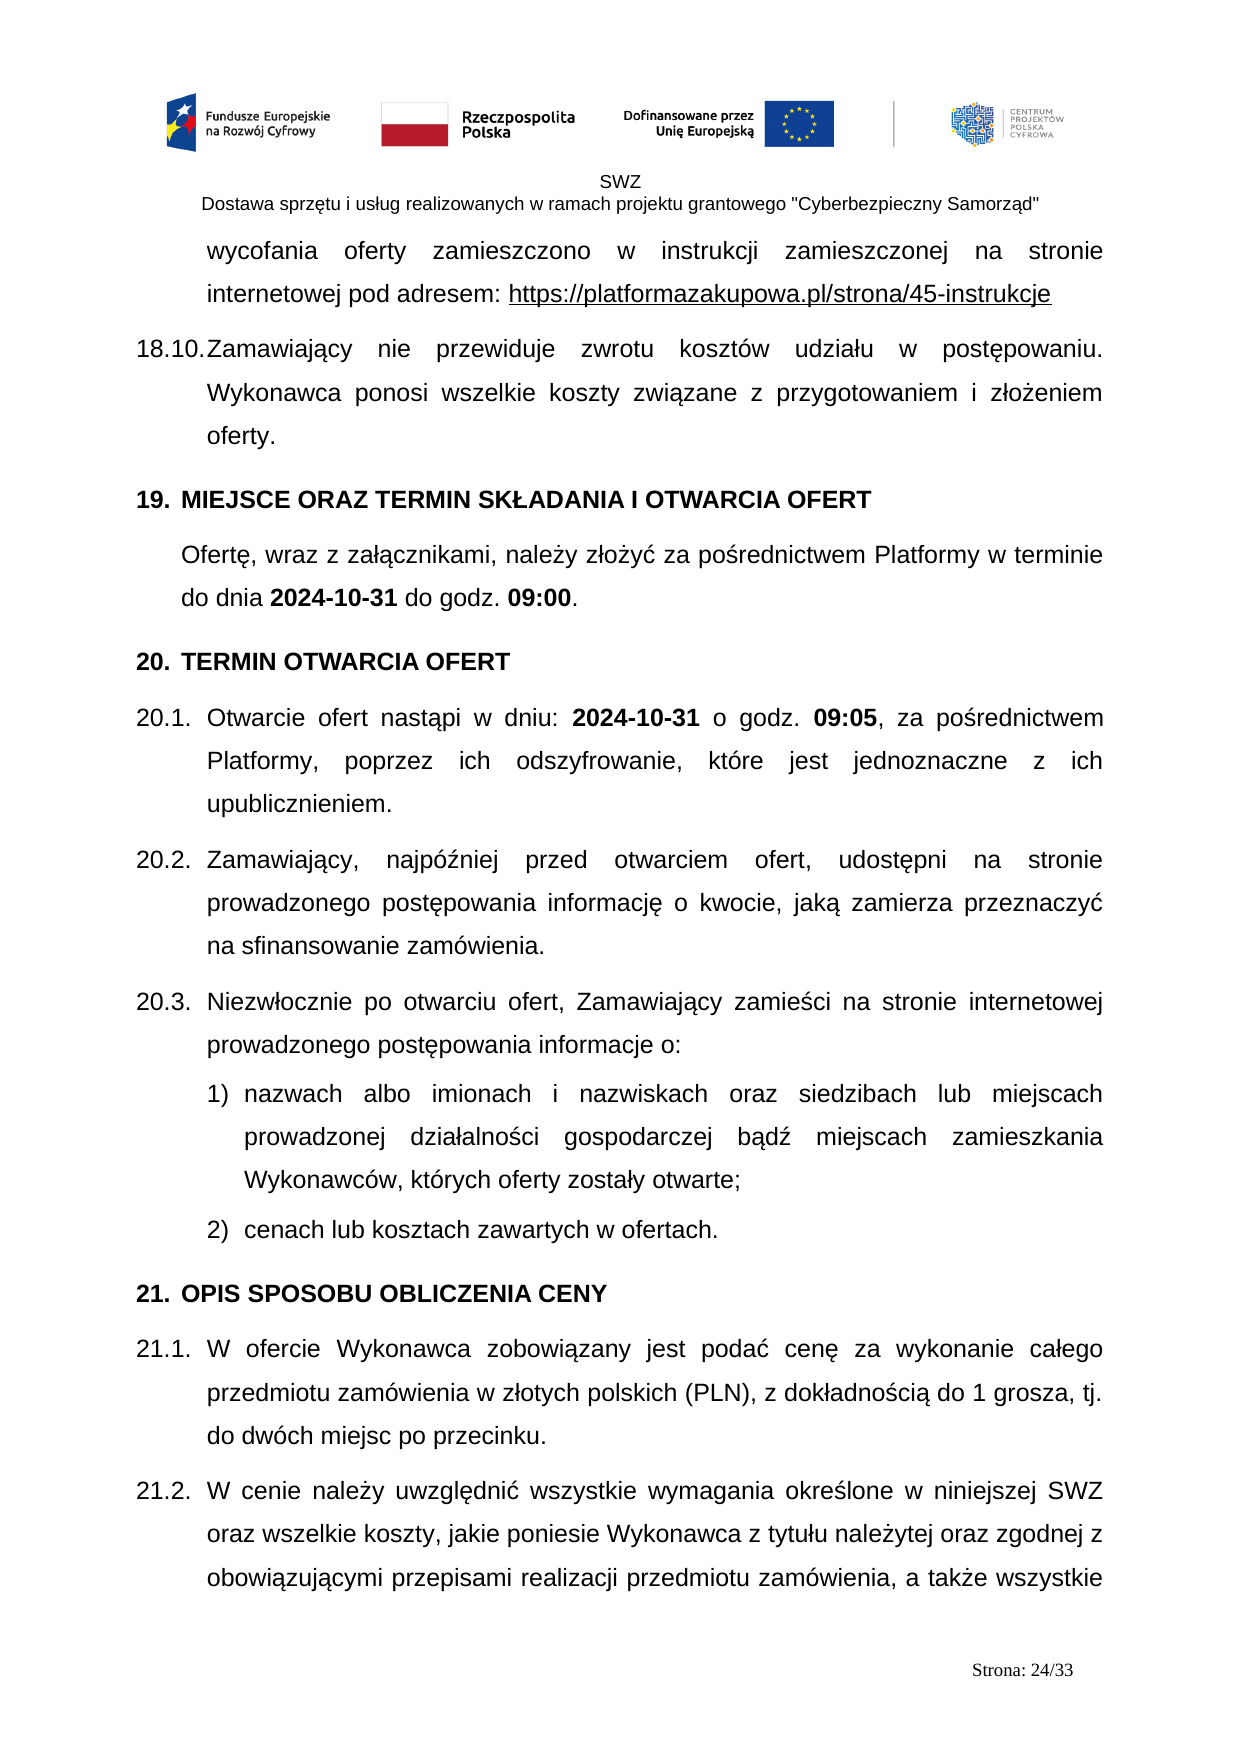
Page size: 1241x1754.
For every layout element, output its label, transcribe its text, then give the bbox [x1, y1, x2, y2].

subtitle termin otwarcia ofert [136, 647, 1104, 676]
subtitle W ofercie Wykonawca zobowiązany jest podać cenę za wykonanie całego przedmiotu zamówienia w złotych polskich (PLN), z dokładnością do 1 grosza, tj. do dwóch miejsc po przecinku. [136, 1334, 1104, 1449]
picture [147, 73, 1093, 171]
subtitle Miejsce oraz termin składania i otwarcia ofert [136, 485, 1104, 513]
subtitle Zamawiający nie przewiduje zwrotu kosztów udziału w postępowaniu. Wykonawca ponosi wszelkie koszty związane z przygotowaniem i złożeniem oferty. [136, 334, 1104, 449]
subtitle Ofertę, wraz z załącznikami, należy złożyć za pośrednictwem Platformy w terminie do dnia 2024-10-31 do godz. 09:00. [181, 540, 1104, 612]
subtitle Niezwłocznie po otwarciu ofert, Zamawiający zamieści na stronie internetowej prowadzonego postępowania informacje o: [136, 987, 1104, 1059]
subtitle nazwach albo imionach i nazwiskach oraz siedzibach lub miejscach prowadzonej działalności gospodarczej bądź miejscach zamieszkania Wykonawców, których oferty zostały otwarte; [207, 1079, 1104, 1194]
subtitle Opis sposobu obliczenia ceny [136, 1279, 1104, 1308]
subtitle Zamawiający, najpóźniej przed otwarciem ofert, udostępni na stronie prowadzonego postępowania informację o kwocie, jaką zamierza przeznaczyć na sfinansowanie zamówienia. [136, 845, 1104, 960]
subtitle Otwarcie ofert nastąpi w dniu: 2024-10-31 o godz. 09:05, za pośrednictwem Platformy, poprzez ich odszyfrowanie, które jest jednoznaczne z ich upublicznieniem. [136, 703, 1104, 818]
subtitle cenach lub kosztach zawartych w ofertach. [207, 1215, 1104, 1244]
